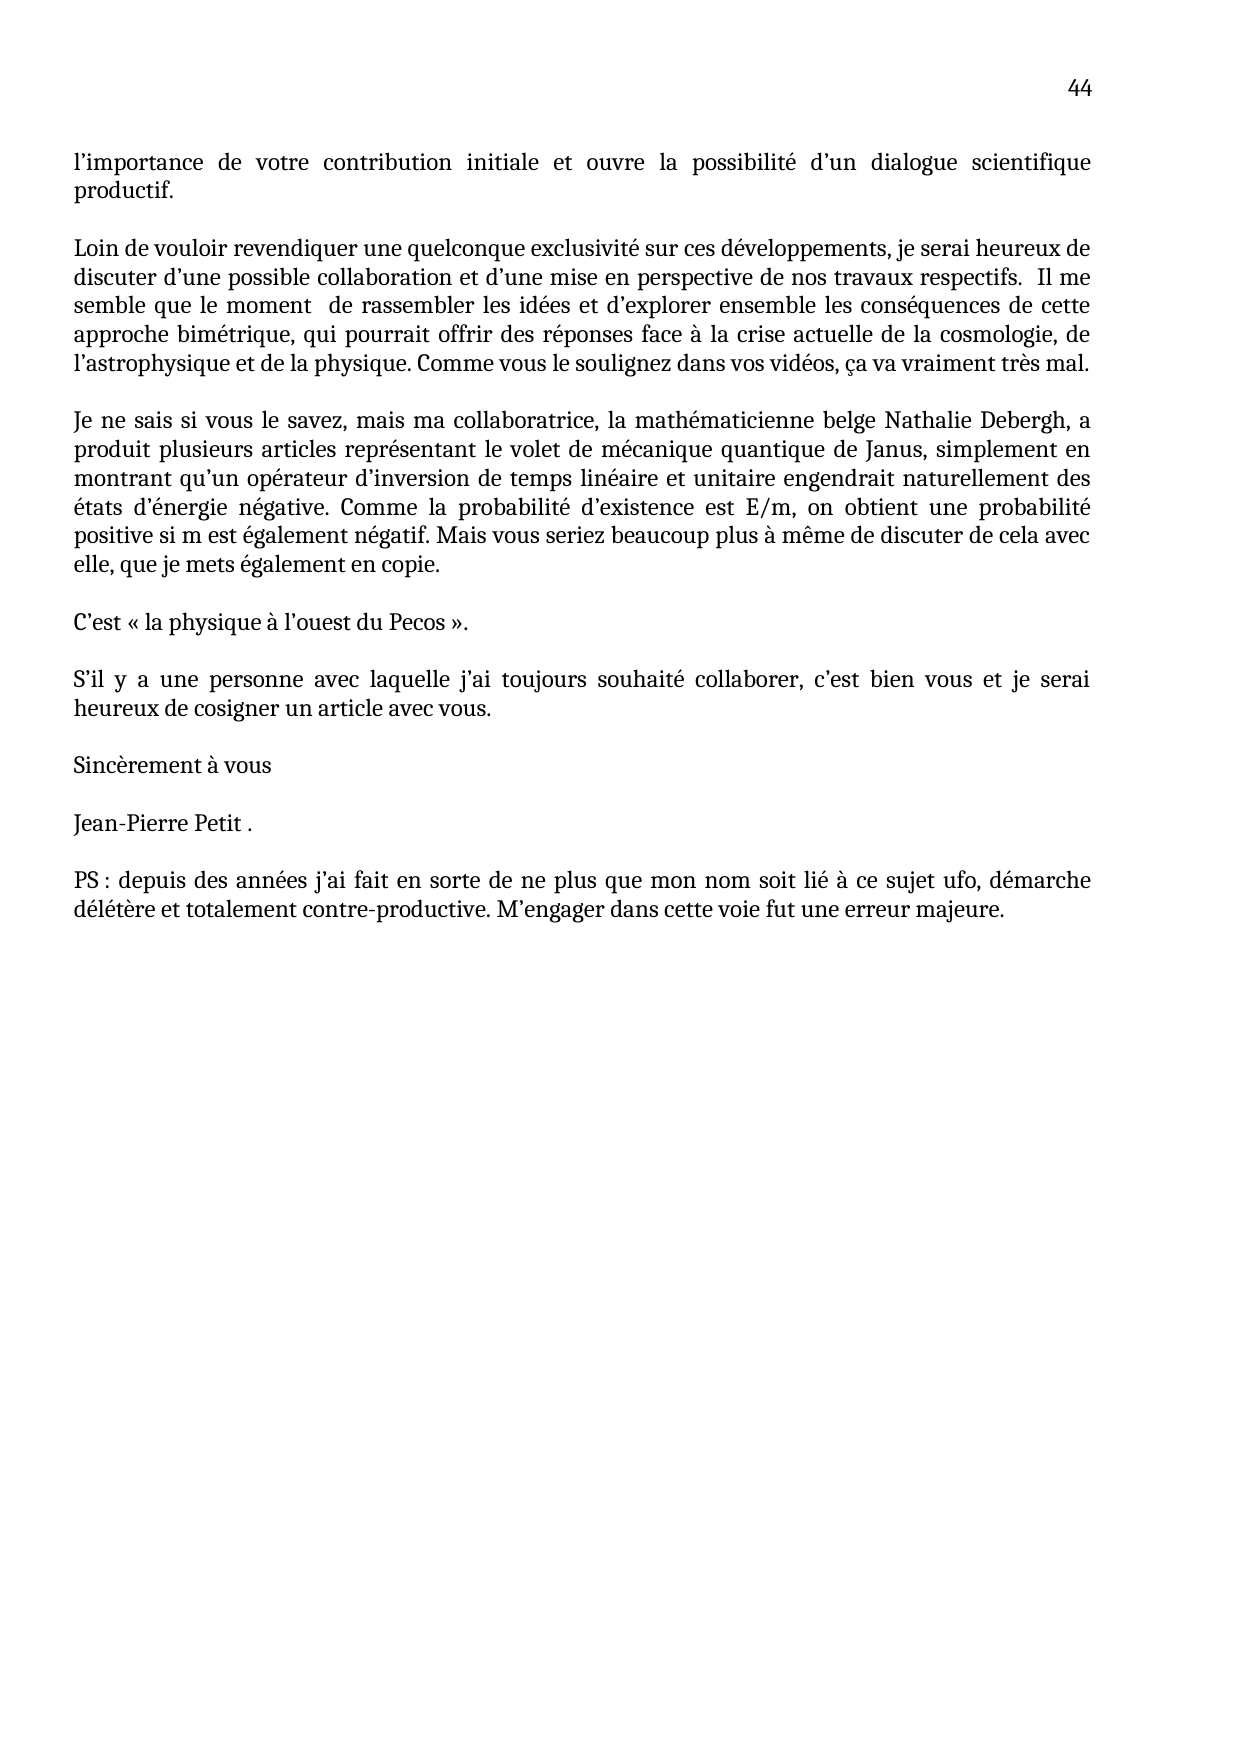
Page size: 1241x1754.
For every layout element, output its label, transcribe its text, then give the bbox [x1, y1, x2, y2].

list Loin de vouloir revendiquer une quelconque exclusivité sur ces développements, je serai heureux de discuter d’une possible collaboration et d’une mise en perspective de nos travaux respectifs. Il me semble que le moment de rassembler les idées et d’explorer ensemble les conséquences de cette approche bimétrique, qui pourrait offrir des réponses face à la crise actuelle de la cosmologie, de l’astrophysique et de la physique. Comme vous le soulignez dans vos vidéos, ça va vraiment très mal. [74, 234, 1093, 378]
list PS : depuis des années j’ai fait en sorte de ne plus que mon nom soit lié à ce sujet ufo, démarche délétère et totalement contre-productive. M’engager dans cette voie fut une erreur majeure. [74, 866, 1093, 924]
list C’est « la physique à l’ouest du Pecos ». [74, 608, 1093, 636]
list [74, 148, 1093, 205]
list Jean-Pierre Petit . [74, 809, 1093, 838]
list Je ne sais si vous le savez, mais ma collaboratrice, la mathématicienne belge Nathalie Debergh, a produit plusieurs articles représentant le volet de mécanique quantique de Janus, simplement en montrant qu’un opérateur d’inversion de temps linéaire et unitaire engendrait naturellement des états d’énergie négative. Comme la probabilité d’existence est E/m, on obtient une probabilité positive si m est également négatif. Mais vous seriez beaucoup plus à même de discuter de cela avec elle, que je mets également en copie. [74, 406, 1093, 579]
list Sincèrement à vous [74, 751, 1093, 780]
list S’il y a une personne avec laquelle j’ai toujours souhaité collaborer, c’est bien vous et je serai heureux de cosigner un article avec vous. [74, 665, 1093, 723]
